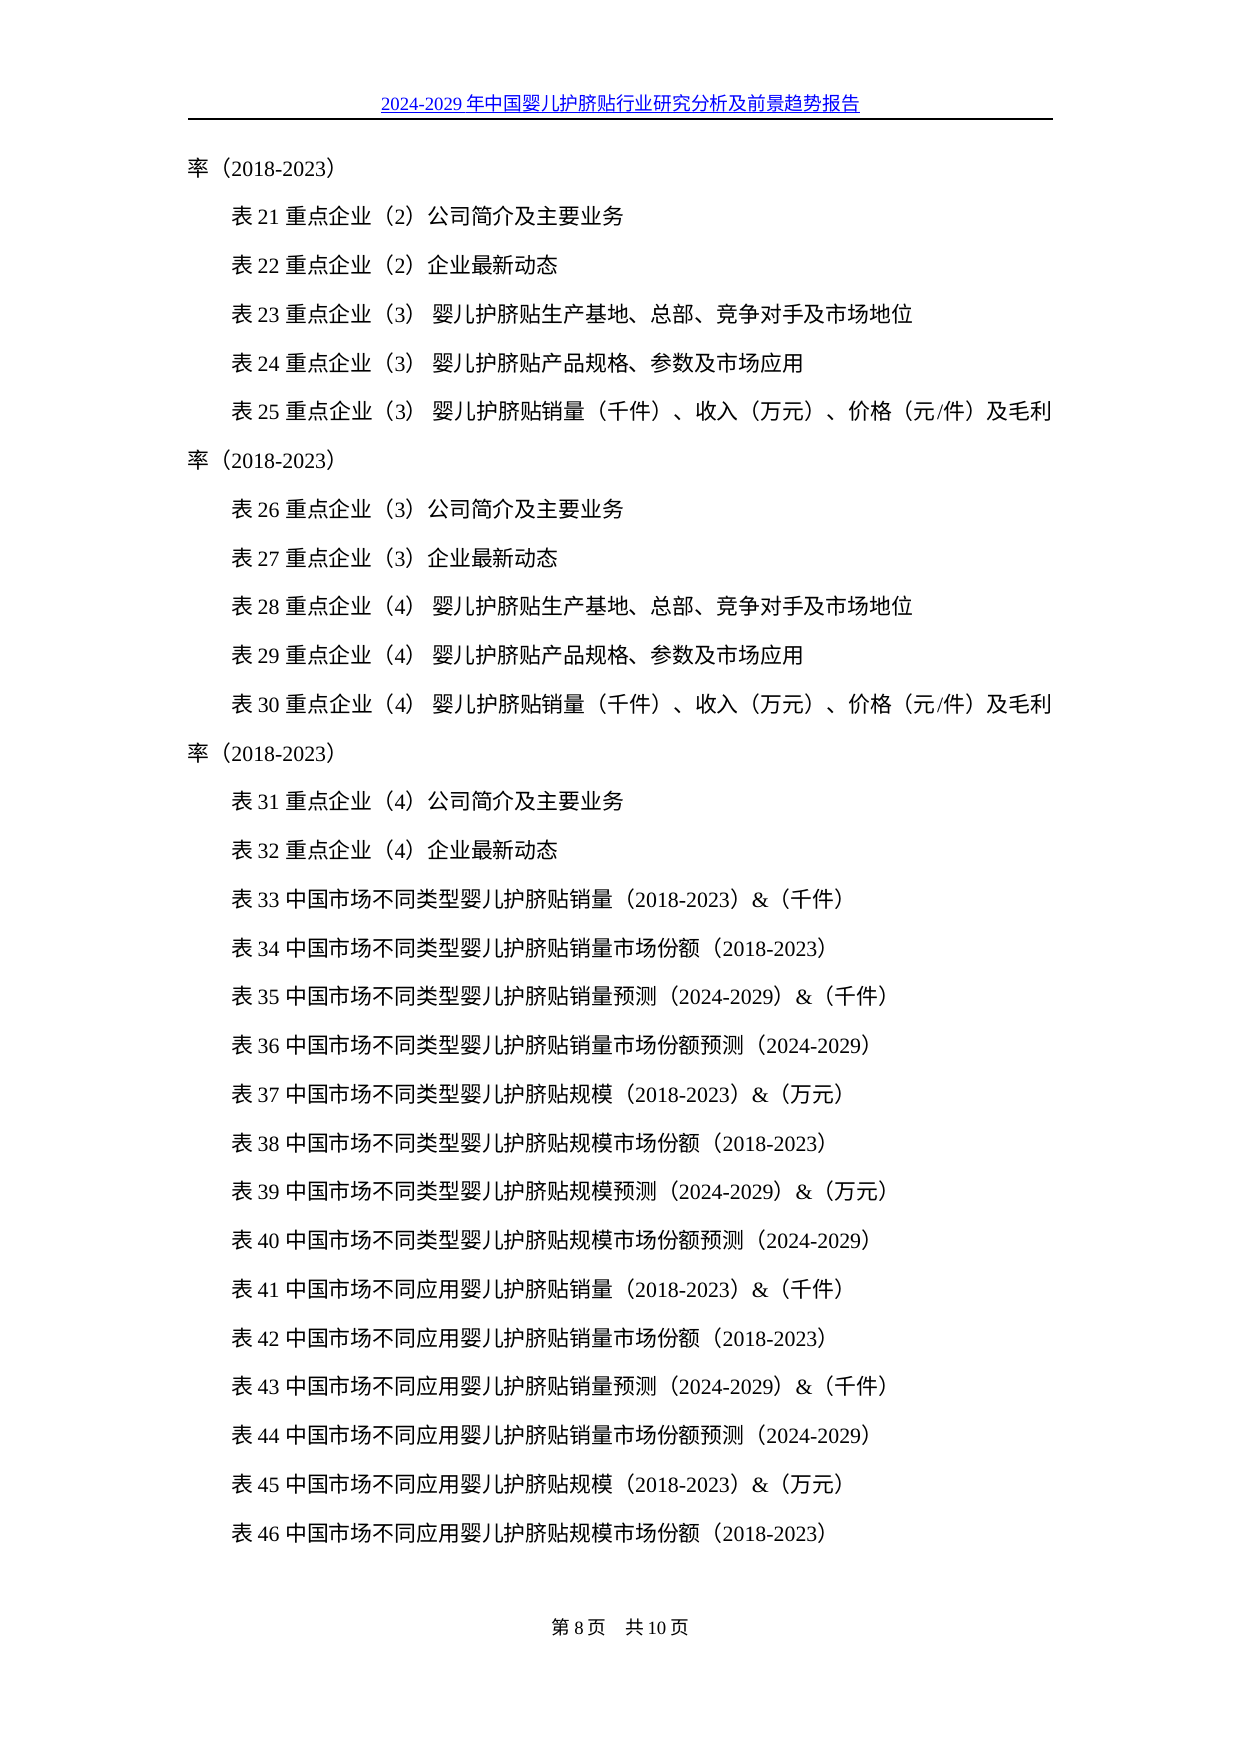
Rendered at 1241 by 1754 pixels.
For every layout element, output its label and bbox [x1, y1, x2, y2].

text [187, 150, 1053, 1548]
